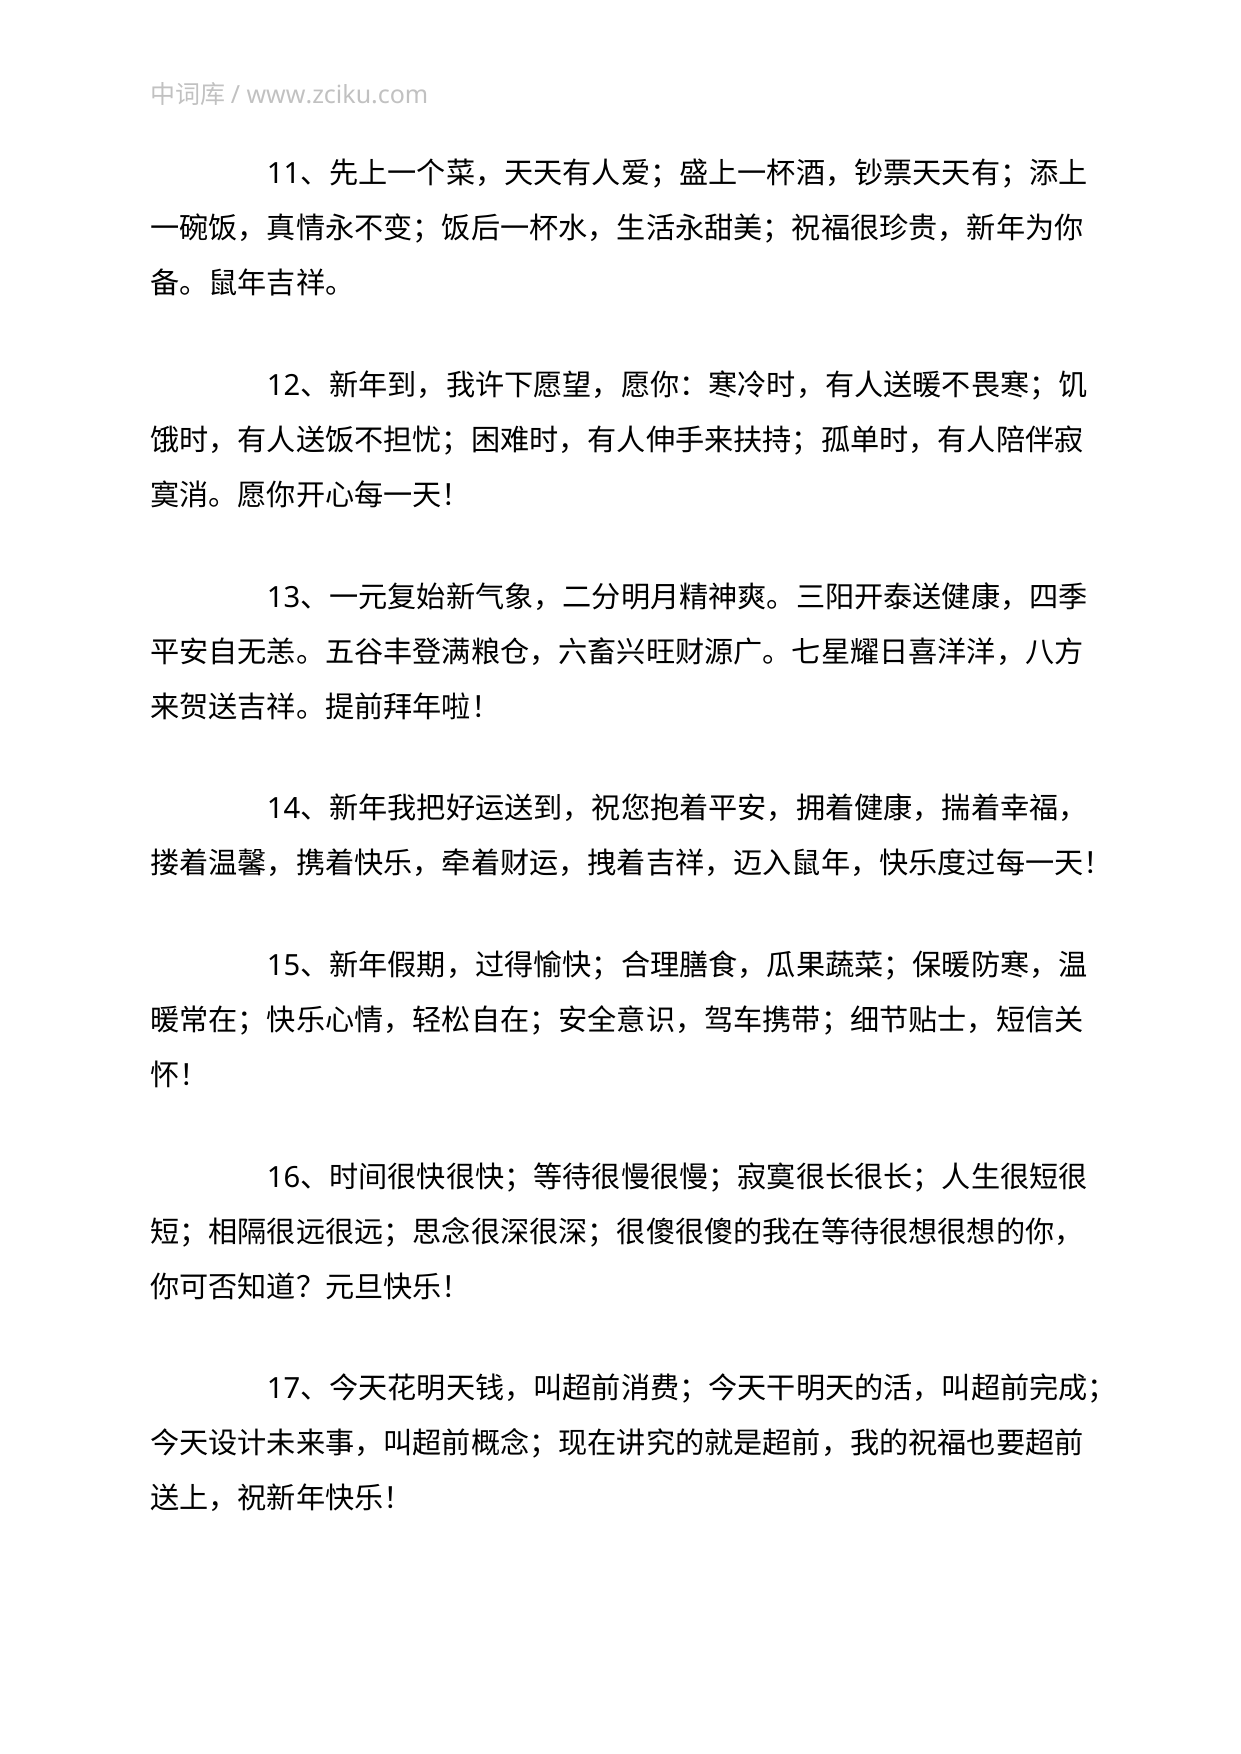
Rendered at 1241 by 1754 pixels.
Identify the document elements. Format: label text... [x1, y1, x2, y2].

text 11、先上一个菜，天天有人爱；盛上一杯酒，钞票天天有；添上一碗饭，真情永不变；饭后一杯水，生活永甜美；祝福很珍贵，新年为你备。鼠年吉祥。 [150, 150, 1090, 302]
text 14、新年我把好运送到，祝您抱着平安，拥着健康，揣着幸福，搂着温馨，携着快乐，牵着财运，拽着吉祥，迈入鼠年，快乐度过每一天！ [150, 785, 1090, 882]
text 17、今天花明天钱，叫超前消费；今天干明天的活，叫超前完成；今天设计未来事，叫超前概念；现在讲究的就是超前，我的祝福也要超前送上，祝新年快乐！ [150, 1365, 1090, 1517]
text 13、一元复始新气象，二分明月精神爽。三阳开泰送健康，四季平安自无恙。五谷丰登满粮仓，六畜兴旺财源广。七星耀日喜洋洋，八方来贺送吉祥。提前拜年啦！ [150, 573, 1090, 726]
text 12、新年到，我许下愿望，愿你：寒冷时，有人送暖不畏寒；饥饿时，有人送饭不担忧；困难时，有人伸手来扶持；孤单时，有人陪伴寂寞消。愿你开心每一天！ [150, 362, 1090, 514]
text 15、新年假期，过得愉快；合理膳食，瓜果蔬菜；保暖防寒，温暖常在；快乐心情，轻松自在；安全意识，驾车携带；细节贴士，短信关怀！ [150, 942, 1090, 1094]
text 16、时间很快很快；等待很慢很慢；寂寞很长很长；人生很短很短；相隔很远很远；思念很深很深；很傻很傻的我在等待很想很想的你，你可否知道？元旦快乐！ [150, 1153, 1090, 1306]
